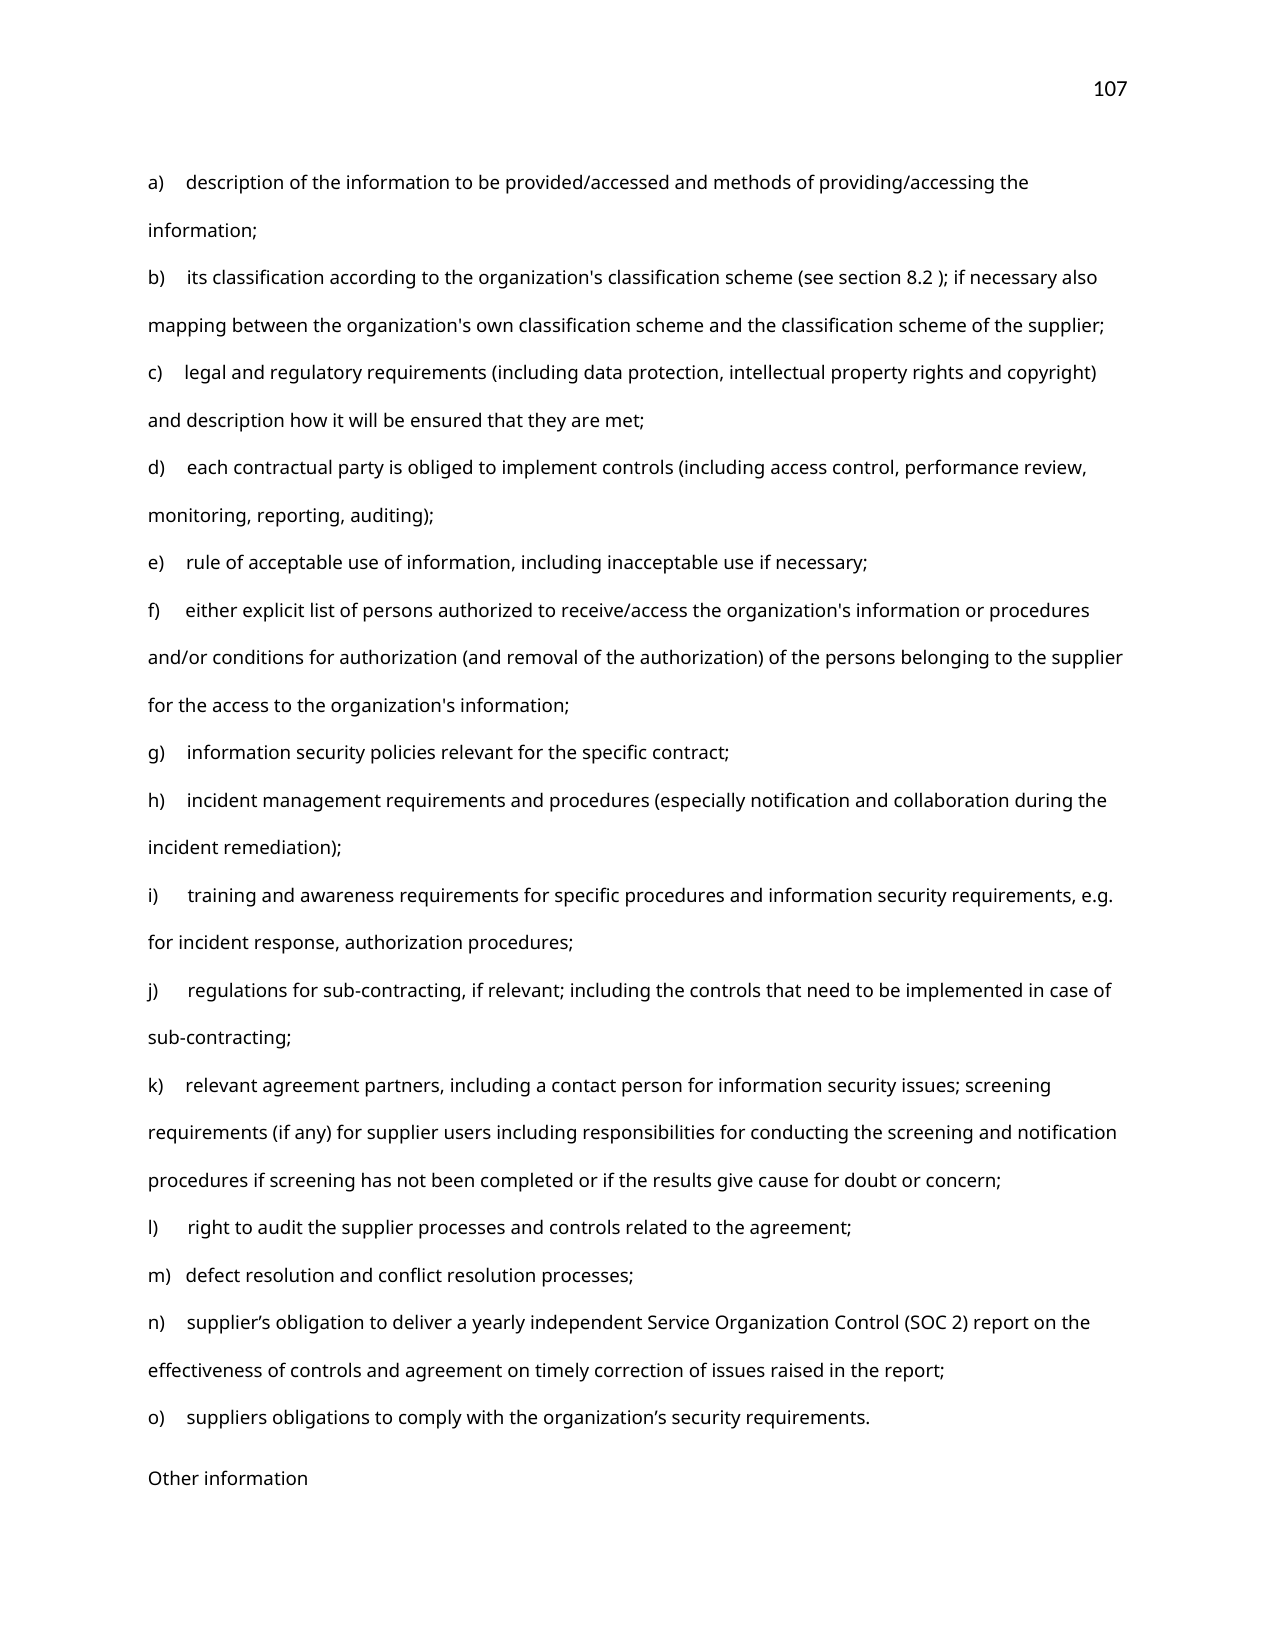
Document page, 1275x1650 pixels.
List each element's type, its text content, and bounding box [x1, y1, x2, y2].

list h) incident management requirements and procedures (especially notification and collaboration during the incident remediation); [148, 765, 1127, 860]
list n) supplier’s obligation to deliver a yearly independent Service Organization Control (SOC 2) report on the effectiveness of controls and agreement on timely correction of issues raised in the report; [148, 1288, 1127, 1383]
list e) rule of acceptable use of information, including inacceptable use if necessary; [148, 528, 1127, 575]
list k) relevant agreement partners, including a contact person for information security issues; screening requirements (if any) for supplier users including responsibilities for conducting the screening and notification procedures if screening has not been completed or if the results give cause for doubt or concern; [148, 1050, 1127, 1193]
text Other information [148, 1443, 1127, 1491]
list a) description of the information to be provided/accessed and methods of providing/accessing the information; [148, 148, 1127, 243]
list b) its classification according to the organization's classification scheme (see section 8.2 ); if necessary also mapping between the organization's own classification scheme and the classification scheme of the supplier; [148, 243, 1127, 338]
list o) suppliers obligations to comply with the organization’s security requirements. [148, 1383, 1127, 1430]
list d) each contractual party is obliged to implement controls (including access control, performance review, monitoring, reporting, auditing); [148, 433, 1127, 528]
list g) information security policies relevant for the specific contract; [148, 718, 1127, 765]
list l) right to audit the supplier processes and controls related to the agreement; [148, 1193, 1127, 1240]
list f) either explicit list of persons authorized to receive/access the organization's information or procedures and/or conditions for authorization (and removal of the authorization) of the persons belonging to the supplier for the access to the organization's information; [148, 575, 1127, 718]
list j) regulations for sub-contracting, if relevant; including the controls that need to be implemented in case of sub-contracting; [148, 955, 1127, 1050]
list i) training and awareness requirements for specific procedures and information security requirements, e.g. for incident response, authorization procedures; [148, 860, 1127, 955]
list m) defect resolution and conflict resolution processes; [148, 1240, 1127, 1288]
list c) legal and regulatory requirements (including data protection, intellectual property rights and copyright) and description how it will be ensured that they are met; [148, 338, 1127, 433]
